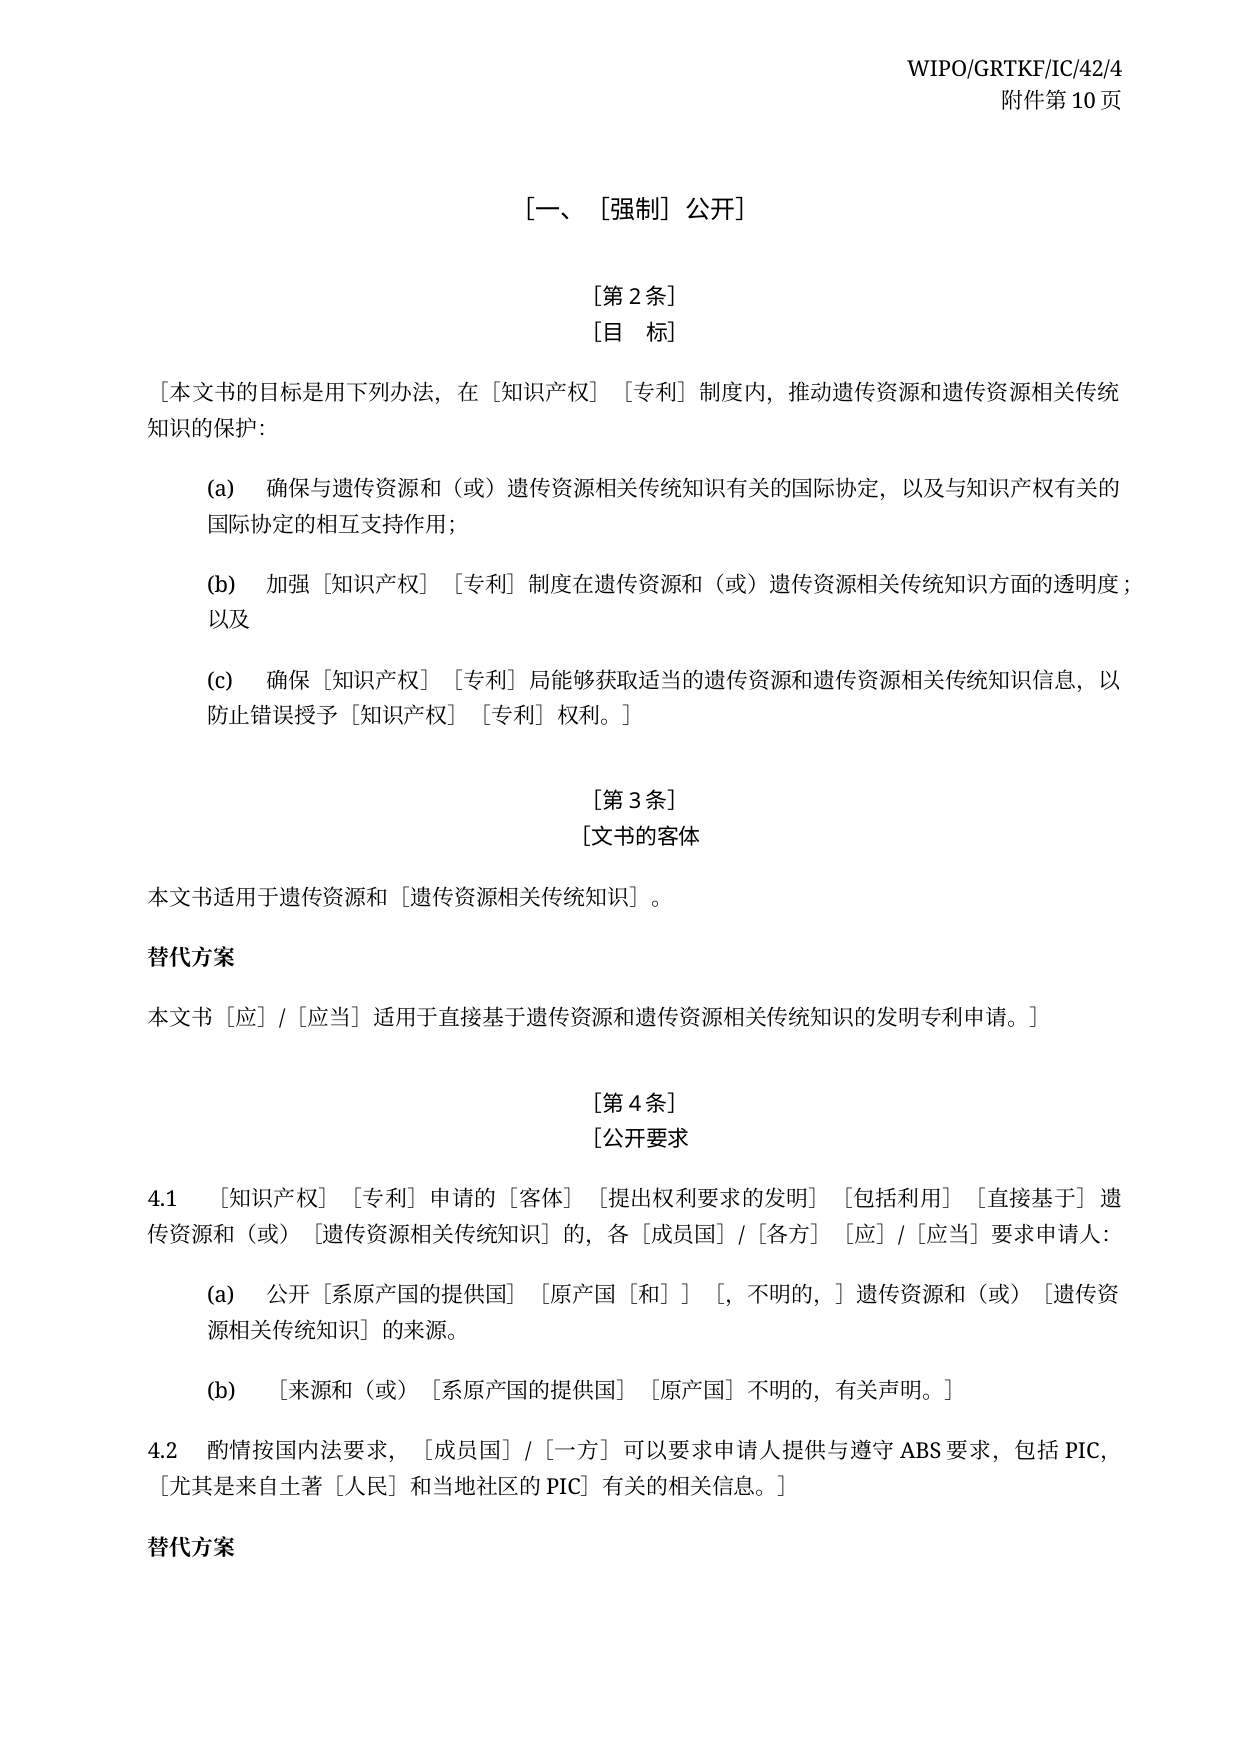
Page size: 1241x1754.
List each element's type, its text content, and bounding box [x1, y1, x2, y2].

text ［第2条］ ［目 标］ [148, 276, 1122, 347]
text ［第4条］ ［公开要求 [148, 1082, 1122, 1153]
text ［一、［强制］公开］ [148, 189, 1122, 226]
text (b) 加强［知识产权］［专利］制度在遗传资源和（或）遗传资源相关传统知识方面的透明度；以及 [207, 563, 1122, 634]
text 4.1 ［知识产权］［专利］申请的［客体］［提出权利要求的发明］［包括利用］［直接基于］遗传资源和（或）［遗传资源相关传统知识］的，各［成员国］/［各方］［应］/［应当］要求申请‍人： [148, 1178, 1122, 1249]
text 本文书［应］/［应当］适用于直接基于遗传资源和遗传资源相关传统知识的发明专利申请。］ [148, 997, 1122, 1032]
text 4.2 酌情按国内法要求，［成员国］/［一方］可以要求申请人提供与遵守ABS要求，包括PIC，［尤其是来自土著［人民］和当地社区的PIC］有关的相关信息。］ [148, 1430, 1122, 1501]
text (b) ［来源和（或）［系原产国的提供国］［原产国］不明的，有关声明。］ [207, 1369, 1122, 1405]
text ［本文书的目标是用下列办法，在［知识产权］［专利］制度内，推动遗传资源和遗传资源相关传统知识的保护： [148, 372, 1122, 442]
text 替代方案 [148, 936, 1122, 972]
text (a) 确保与遗传资源和（或）遗传资源相关传统知识有关的国际协定，以及与知识产权有关的国际协定的相互支持作用； [207, 467, 1122, 538]
text 本文书适用于遗传资源和［遗传资源相关传统知识］。 [148, 876, 1122, 911]
text (a) 公开［系原产国的提供国］［原产国［和］］［，不明的，］遗传资源和（或）［遗传资源相关传统知识］的来源。 [207, 1274, 1122, 1344]
text 替代方案 [148, 1526, 1122, 1561]
text ［第3条］ ［文书的客体 [148, 780, 1122, 851]
text (c) 确保［知识产权］［专利］局能够获取适当的遗传资源和遗传资源相关传统知识信息，以防止错误授予［知识产权］［专利］权利。］ [207, 659, 1122, 730]
